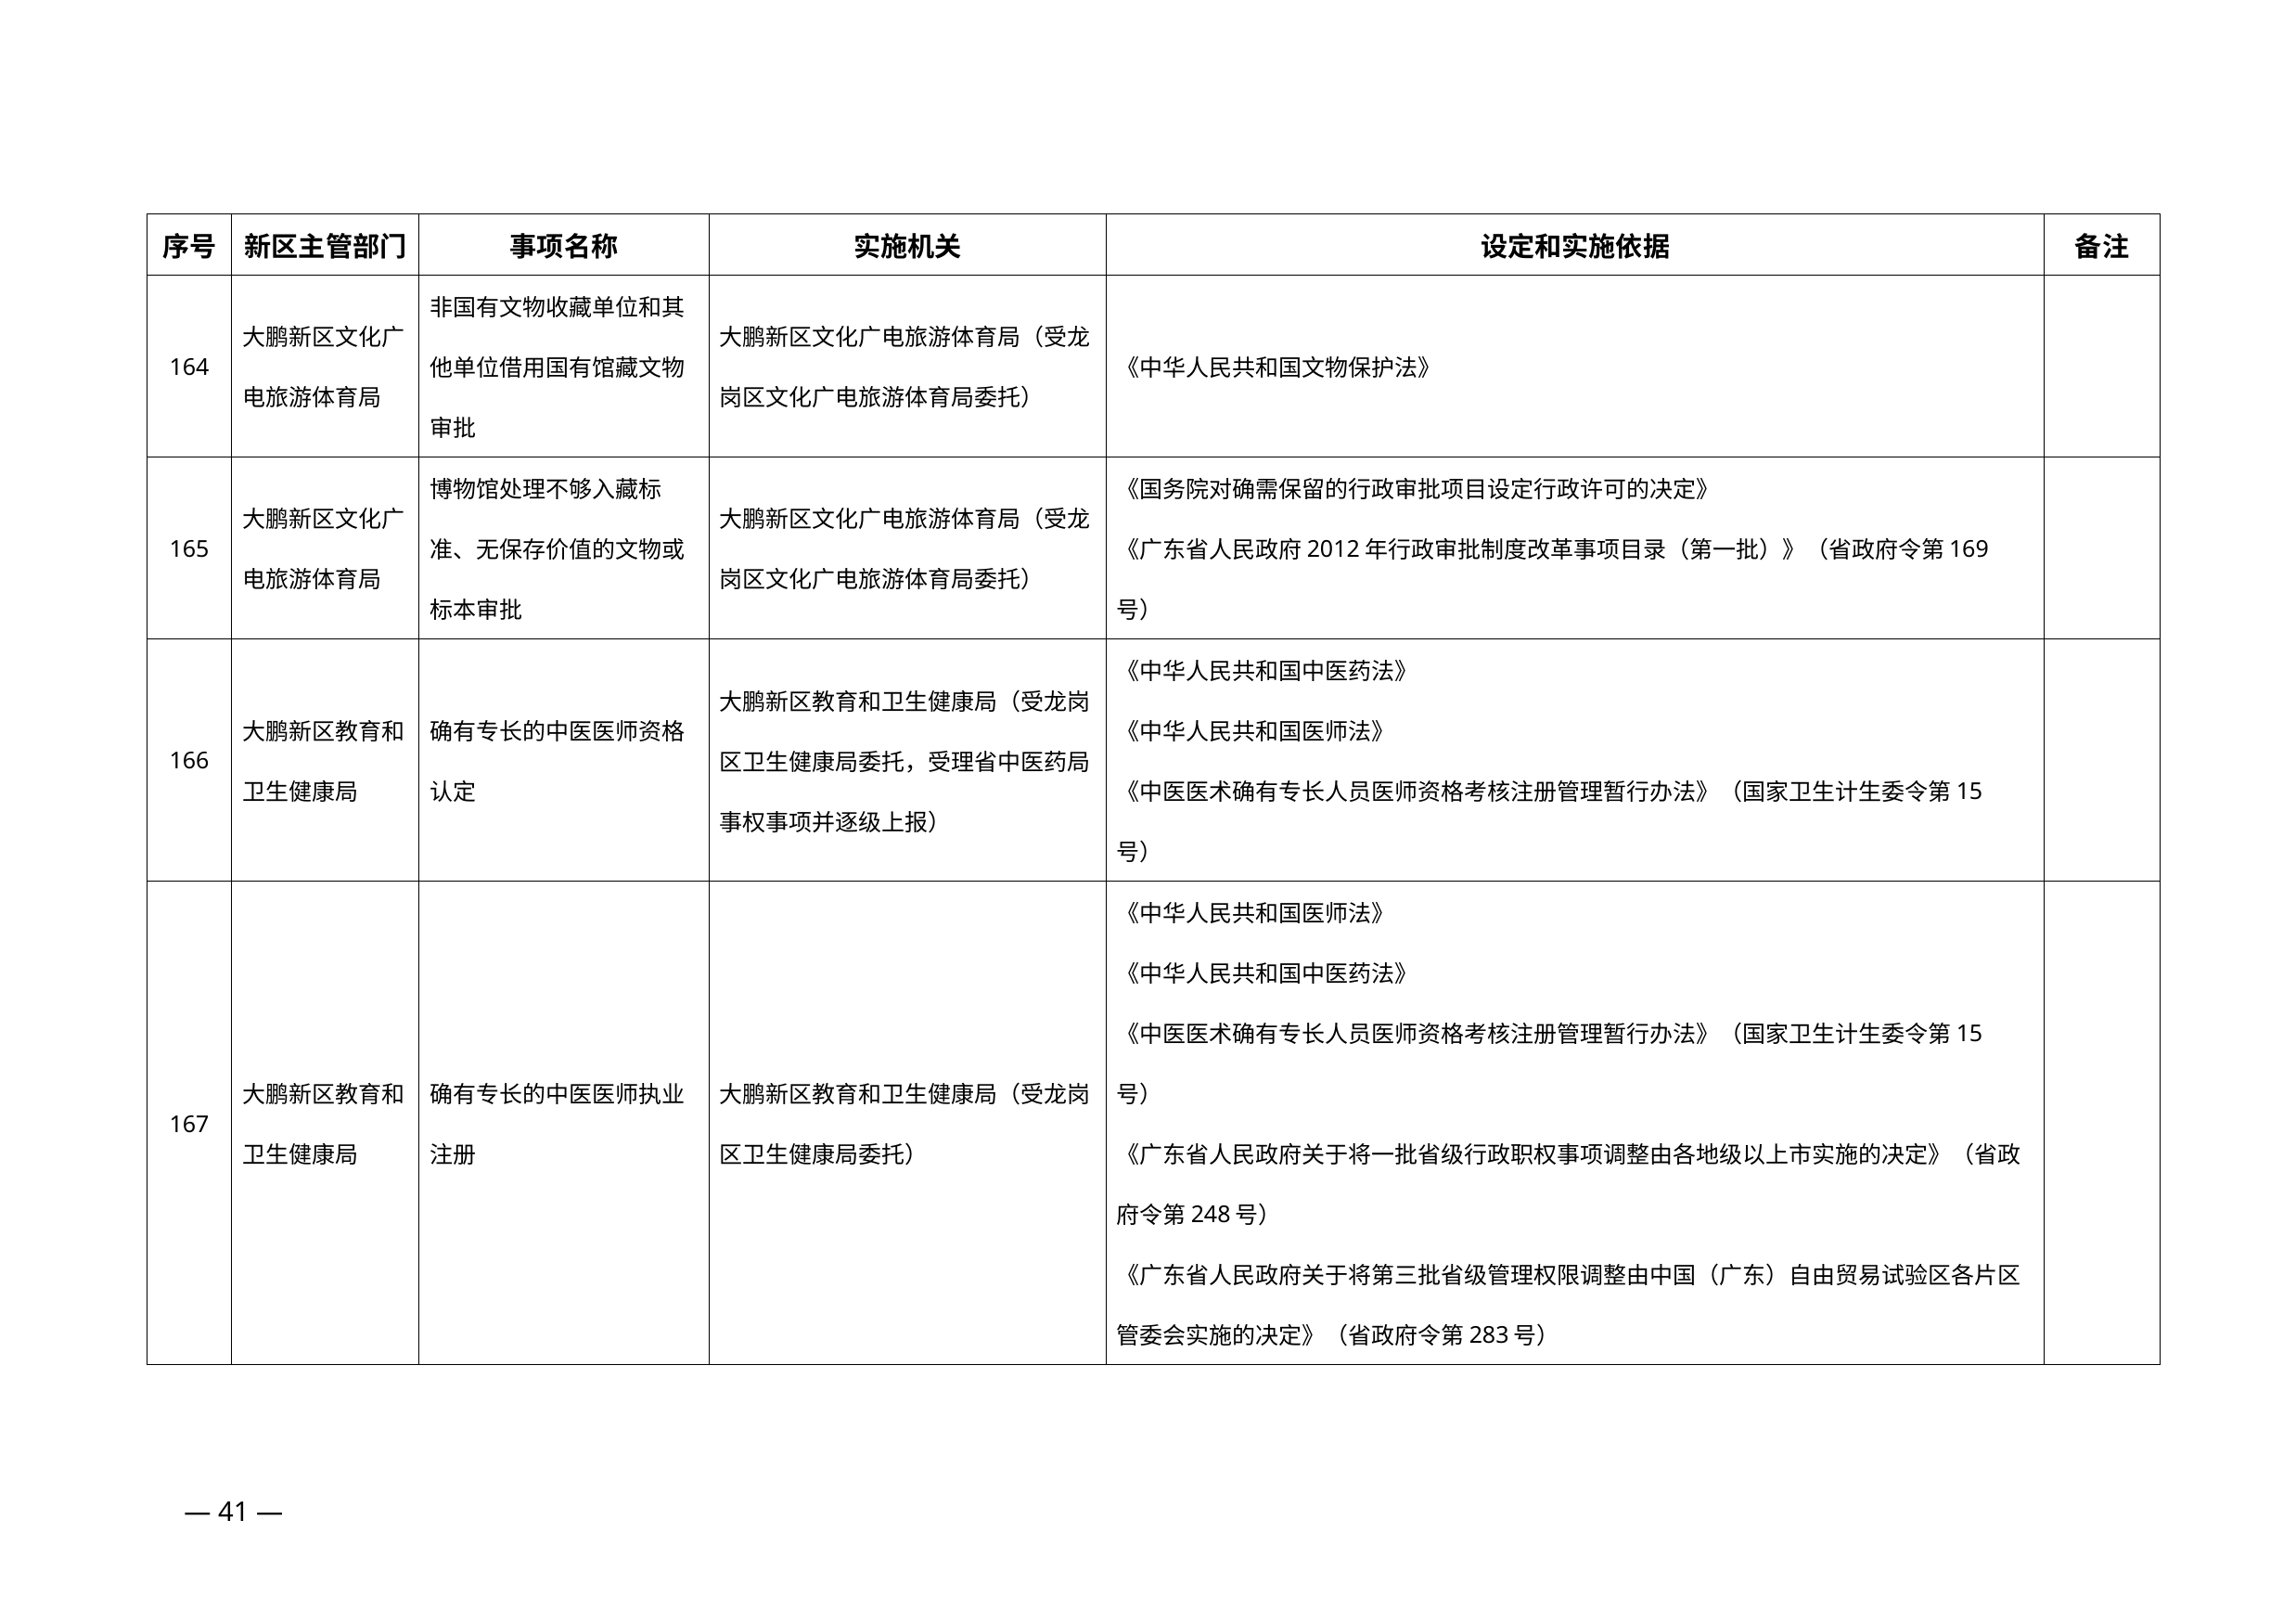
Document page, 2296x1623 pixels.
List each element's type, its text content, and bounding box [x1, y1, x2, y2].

table_cell 165 [148, 457, 231, 638]
table_cell 确有专长的中医医师资格认定 [419, 639, 709, 881]
table_header 备注 [2045, 214, 2160, 275]
table_cell 164 [148, 276, 231, 457]
table_cell 大鹏新区文化广电旅游体育局 [232, 276, 418, 457]
table_cell 大鹏新区文化广电旅游体育局（受龙岗区文化广电旅游体育局委托） [710, 276, 1106, 457]
table_cell 大鹏新区文化广电旅游体育局（受龙岗区文化广电旅游体育局委托） [710, 457, 1106, 638]
table_cell 非国有文物收藏单位和其他单位借用国有馆藏文物审批 [419, 276, 709, 457]
table_cell 大鹏新区文化广电旅游体育局 [232, 457, 418, 638]
table_cell 166 [148, 639, 231, 881]
table_cell 大鹏新区教育和卫生健康局（受龙岗区卫生健康局委托，受理省中医药局事权事项并逐级上报） [710, 639, 1106, 881]
table_cell 大鹏新区教育和卫生健康局（受龙岗区卫生健康局委托） [710, 882, 1106, 1364]
table_cell 博物馆处理不够入藏标准、无保存价值的文物或标本审批 [419, 457, 709, 638]
table_header 序号 [148, 214, 231, 275]
table_cell 《中华人民共和国文物保护法》 [1107, 276, 2044, 457]
table_header 设定和实施依据 [1107, 214, 2044, 275]
table_cell 大鹏新区教育和卫生健康局 [232, 882, 418, 1364]
table_cell 《中华人民共和国中医药法》 《中华人民共和国医师法》 《中医医术确有专长人员医师资格考核注册管理暂行办法》（国家卫生计生委令第15号） [1107, 639, 2044, 881]
table_cell [2045, 276, 2160, 457]
table_cell 大鹏新区教育和卫生健康局 [232, 639, 418, 881]
table_cell [2045, 882, 2160, 1364]
table_cell 167 [148, 882, 231, 1364]
table_header 新区主管部门 [232, 214, 418, 275]
table_header 实施机关 [710, 214, 1106, 275]
table_cell 《国务院对确需保留的行政审批项目设定行政许可的决定》 《广东省人民政府2012年行政审批制度改革事项目录（第一批）》（省政府令第169号） [1107, 457, 2044, 638]
table_cell 确有专长的中医医师执业注册 [419, 882, 709, 1364]
table_header 事项名称 [419, 214, 709, 275]
table_cell 《中华人民共和国医师法》 《中华人民共和国中医药法》 《中医医术确有专长人员医师资格考核注册管理暂行办法》（国家卫生计生委令第15号） 《广东省人民政府关于将一批省级行政职权事项调整由各地级以上市实施的决定》（省政府令第248号） 《广东省人民政府关于将第三批省级管理权限调整由中国（广东）自由贸易试验区各片区管委会实施的决定》（省政府令第283号） [1107, 882, 2044, 1364]
table_cell [2045, 639, 2160, 881]
table_cell [2045, 457, 2160, 638]
